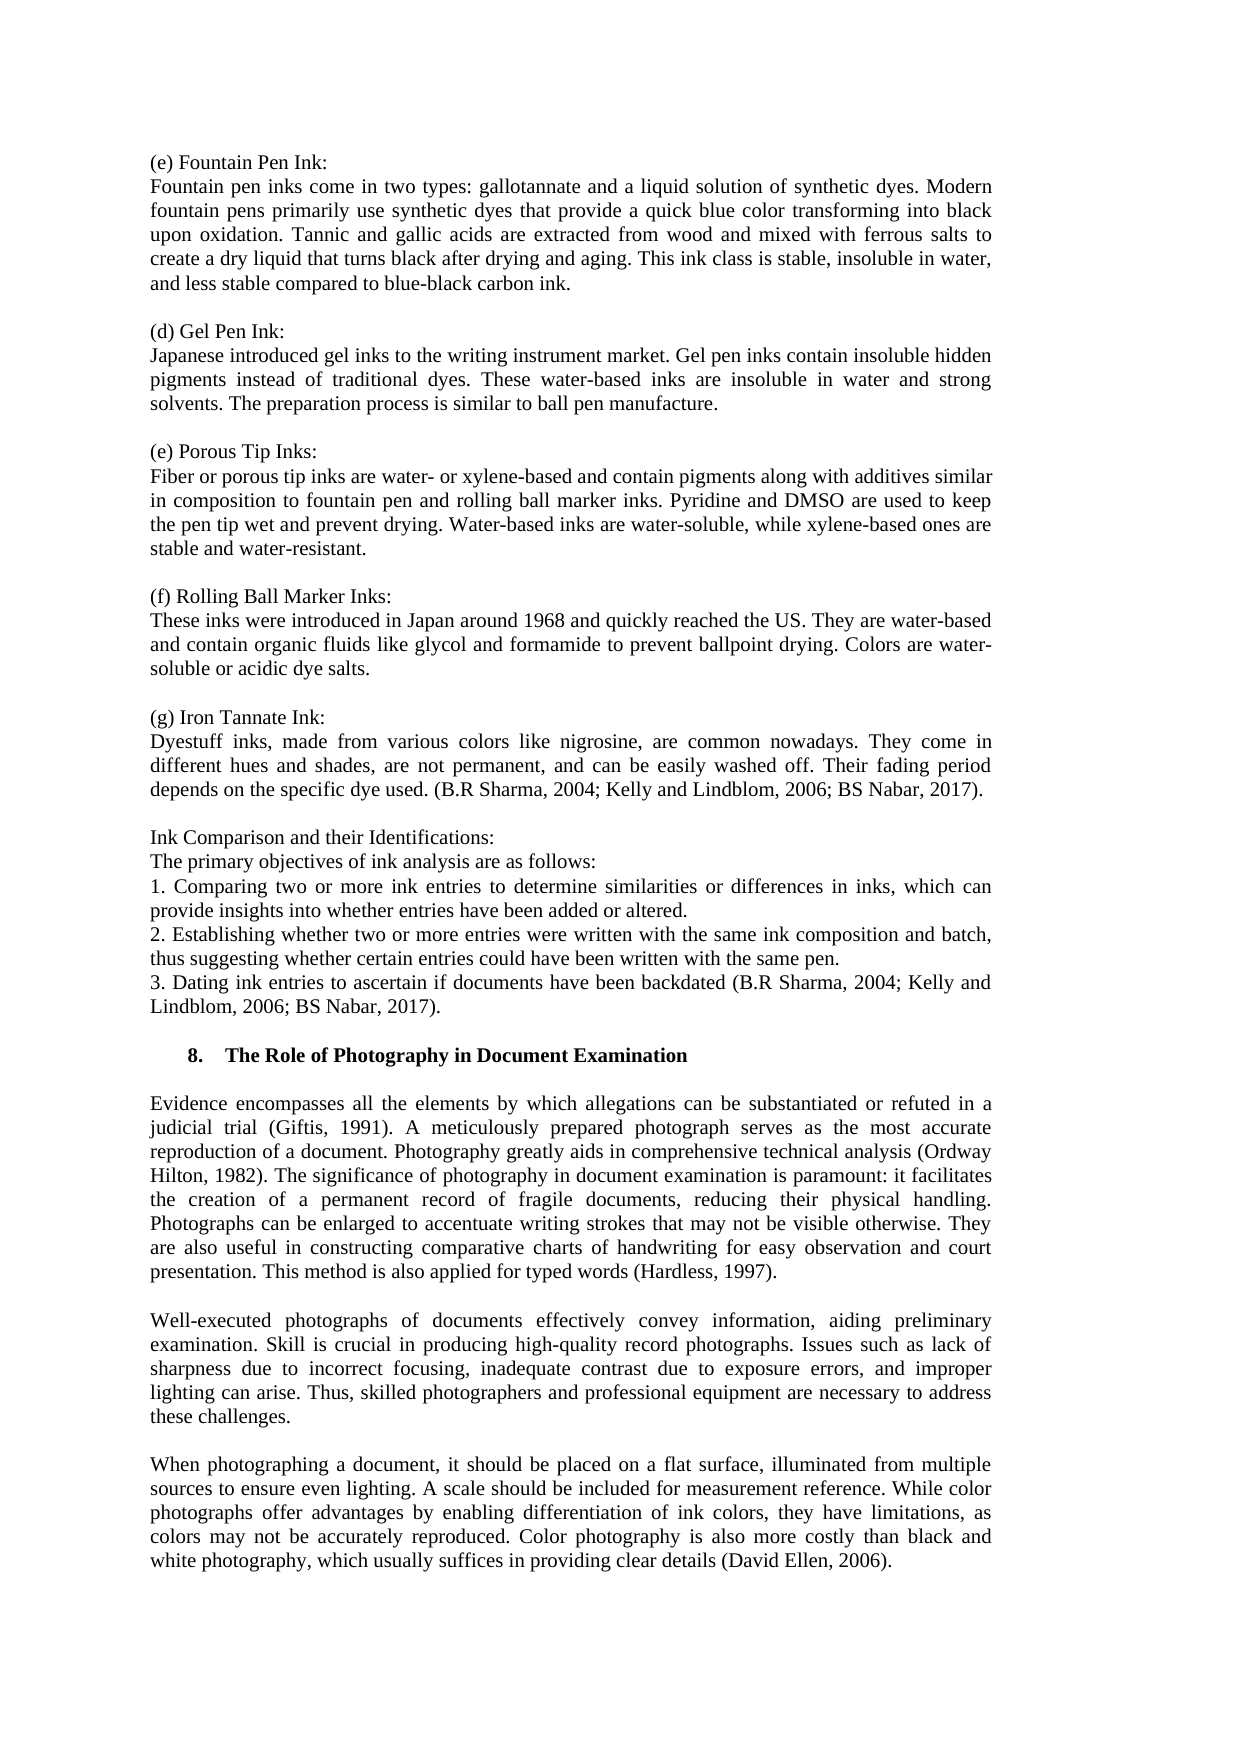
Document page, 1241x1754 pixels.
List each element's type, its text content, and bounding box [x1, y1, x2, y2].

text (f) Rolling Ball Marker Inks: [150, 584, 993, 608]
text Evidence encompasses all the elements by which allegations can be substantiated or refuted in a judicial trial (Giftis, 1991). A meticulously prepared photograph serves as the most accurate reproduction of a document. Photography greatly aids in comprehensive technical analysis (Ordway Hilton, 1982). The significance of photography in document examination is paramount: it facilitates the creation of a permanent record of fragile documents, reducing their physical handling. Photographs can be enlarged to accentuate writing strokes that may not be visible otherwise. They are also useful in constructing comparative charts of handwriting for easy observation and court presentation. This method is also applied for typed words (Hardless, 1997). [150, 1091, 993, 1283]
text When photographing a document, it should be placed on a flat surface, illuminated from multiple sources to ensure even lighting. A scale should be included for measurement reference. While color photographs offer advantages by enabling differentiation of ink colors, they have limitations, as colors may not be accurately reproduced. Color photography is also more costly than black and white photography, which usually suffices in providing clear details (David Ellen, 2006). [150, 1452, 993, 1572]
text 1. Comparing two or more ink entries to determine similarities or differences in inks, which can provide insights into whether entries have been added or altered. [150, 874, 993, 922]
text (d) Gel Pen Ink: [150, 319, 993, 343]
text Dyestuff inks, made from various colors like nigrosine, are common nowadays. They come in different hues and shades, are not permanent, and can be easily washed off. Their fading period depends on the specific dye used. (B.R Sharma, 2004; Kelly and Lindblom, 2006; BS Nabar, 2017). [150, 729, 993, 801]
text (g) Iron Tannate Ink: [150, 705, 993, 729]
text Fiber or porous tip inks are water- or xylene-based and contain pigments along with additives similar in composition to fountain pen and rolling ball marker inks. Pyridine and DMSO are used to keep the pen tip wet and prevent drying. Water-based inks are water-soluble, while xylene-based ones are stable and water-resistant. [150, 463, 993, 560]
text (e) Fountain Pen Ink: [150, 150, 993, 174]
text 2. Establishing whether two or more entries were written with the same ink composition and batch, thus suggesting whether certain entries could have been written with the same pen. [150, 922, 993, 970]
text Well-executed photographs of documents effectively convey information, aiding preliminary examination. Skill is crucial in producing high-quality record photographs. Issues such as lack of sharpness due to incorrect focusing, inadequate contrast due to exposure errors, and improper lighting can arise. Thus, skilled photographers and professional equipment are necessary to address these challenges. [150, 1308, 993, 1428]
text Ink Comparison and their Identifications: [150, 825, 993, 849]
text These inks were introduced in Japan around 1968 and quickly reached the US. They are water-based and contain organic fluids like glycol and formamide to prevent ballpoint drying. Colors are water-soluble or acidic dye salts. [150, 608, 993, 680]
text Fountain pen inks come in two types: gallotannate and a liquid solution of synthetic dyes. Modern fountain pens primarily use synthetic dyes that provide a quick blue color transforming into black upon oxidation. Tannic and gallic acids are extracted from wood and mixed with ferrous salts to create a dry liquid that turns black after drying and aging. This ink class is stable, insoluble in water, and less stable compared to blue-black carbon ink. [150, 174, 993, 294]
text The primary objectives of ink analysis are as follows: [150, 849, 993, 873]
text (e) Porous Tip Inks: [150, 439, 993, 463]
text Japanese introduced gel inks to the writing instrument market. Gel pen inks contain insoluble hidden pigments instead of traditional dyes. These water-based inks are insoluble in water and strong solvents. The preparation process is similar to ball pen manufacture. [150, 343, 993, 415]
text 3. Dating ink entries to ascertain if documents have been backdated (B.R Sharma, 2004; Kelly and Lindblom, 2006; BS Nabar, 2017). [150, 970, 993, 1018]
list The Role of Photography in Document Examination [187, 1042, 993, 1067]
